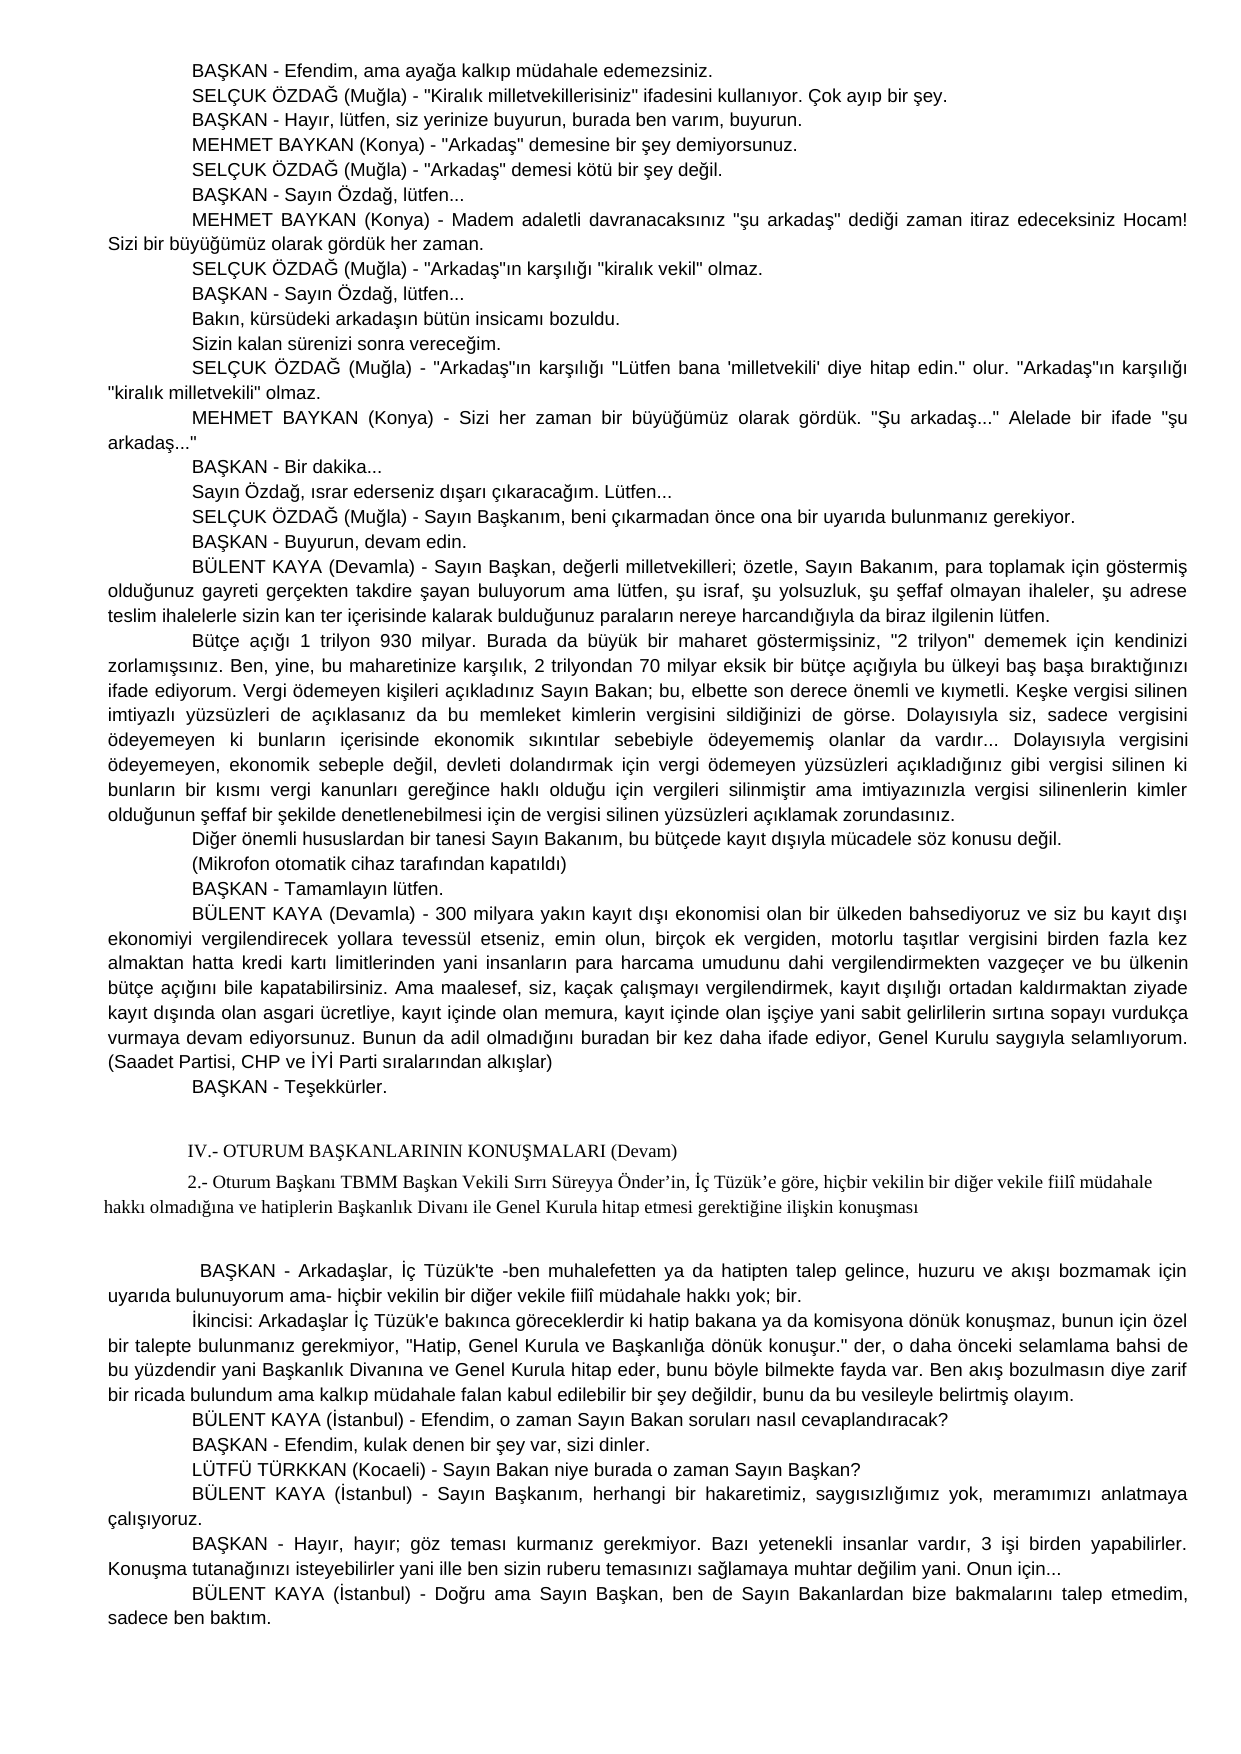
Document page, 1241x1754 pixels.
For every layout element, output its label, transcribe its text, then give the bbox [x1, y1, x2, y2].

text İkincisi: Arkadaşlar İç Tüzük'e bakınca göreceklerdir ki hatip bakana ya da komisyona dönük konuşmaz, bunun için özel bir talepte bulunmanız gerekmiyor, "Hatip, Genel Kurula ve Başkanlığa dönük konuşur." der, o daha önceki selamlama bahsi de bu yüzdendir yani Başkanlık Divanına ve Genel Kurula hitap eder, bunu böyle bilmekte fayda var. Ben akış bozulmasın diye zarif bir ricada bulundum ama kalkıp müdahale falan kabul edilebilir bir şey değildir, bunu da bu vesileyle belirtmiş olayım. [108, 1310, 1189, 1406]
text BAŞKAN - Hayır, hayır; göz teması kurmanız gerekmiyor. Bazı yetenekli insanlar vardır, 3 işi birden yapabilirler. Konuşma tutanağınızı isteyebilirler yani ille ben sizin ruberu temasınızı sağlamaya muhtar değilim yani. Onun için... [108, 1533, 1189, 1579]
text BÜLENT KAYA (İstanbul) - Doğru ama Sayın Başkan, ben de Sayın Bakanlardan bize bakmalarını talep etmedim, sadece ben baktım. [108, 1582, 1189, 1629]
text BAŞKAN - Sayın Özdağ, lütfen... [108, 283, 1189, 304]
text MEHMET BAYKAN (Konya) - "Arkadaş" demesine bir şey demiyorsunuz. [108, 134, 1189, 156]
text (Mikrofon otomatik cihaz tarafından kapatıldı) [108, 853, 1189, 874]
text SELÇUK ÖZDAĞ (Muğla) - "Arkadaş" demesi kötü bir şey değil. [108, 159, 1189, 180]
text SELÇUK ÖZDAĞ (Muğla) - "Arkadaş"ın karşılığı "Lütfen bana 'milletvekili' diye hitap edin." olur. "Arkadaş"ın karşılığı "kiralık milletvekili" olmaz. [108, 357, 1189, 403]
text BAŞKAN - Arkadaşlar, İç Tüzük'te -ben muhalefetten ya da hatipten talep gelince, huzuru ve akışı bozmamak için uyarıda bulunuyorum ama- hiçbir vekilin bir diğer vekile fiilî müdahale hakkı yok; bir. [108, 1260, 1189, 1306]
text Bakın, kürsüdeki arkadaşın bütün insicamı bozuldu. [108, 308, 1189, 329]
text Diğer önemli hususlardan bir tanesi Sayın Bakanım, bu bütçede kayıt dışıyla mücadele söz konusu değil. [108, 828, 1189, 850]
text BAŞKAN - Teşekkürler. [108, 1076, 1189, 1098]
text BAŞKAN - Efendim, ama ayağa kalkıp müdahale edemezsiniz. [108, 60, 1189, 81]
text Bütçe açığı 1 trilyon 930 milyar. Burada da büyük bir maharet göstermişsiniz, "2 trilyon" dememek için kendinizi zorlamışsınız. Ben, yine, bu maharetinize karşılık, 2 trilyondan 70 milyar eksik bir bütçe açığıyla bu ülkeyi baş başa bıraktığınızı ifade ediyorum. Vergi ödemeyen kişileri açıkladınız Sayın Bakan; bu, elbette son derece önemli ve kıymetli. Keşke vergisi silinen imtiyazlı yüzsüzleri de açıklasanız da bu memleket kimlerin vergisini sildiğinizi de görse. Dolayısıyla siz, sadece vergisini ödeyemeyen ki bunların içerisinde ekonomik sıkıntılar sebebiyle ödeyememiş olanlar da vardır... Dolayısıyla vergisini ödeyemeyen, ekonomik sebeple değil, devleti dolandırmak için vergi ödemeyen yüzsüzleri açıkladığınız gibi vergisi silinen ki bunların bir kısmı vergi kanunları gereğince haklı olduğu için vergileri silinmiştir ama imtiyazınızla vergisi silinenlerin kimler olduğunun şeffaf bir şekilde denetlenebilmesi için de vergisi silinen yüzsüzleri açıklamak zorundasınız. [108, 630, 1189, 825]
text LÜTFÜ TÜRKKAN (Kocaeli) - Sayın Bakan niye burada o zaman Sayın Başkan? [108, 1458, 1189, 1480]
text BÜLENT KAYA (Devamla) - 300 milyara yakın kayıt dışı ekonomisi olan bir ülkeden bahsediyoruz ve siz bu kayıt dışı ekonomiyi vergilendirecek yollara tevessül etseniz, emin olun, birçok ek vergiden, motorlu taşıtlar vergisini birden fazla kez almaktan hatta kredi kartı limitlerinden yani insanların para harcama umudunu dahi vergilendirmekten vazgeçer ve bu ülkenin bütçe açığını bile kapatabilirsiniz. Ama maalesef, siz, kaçak çalışmayı vergilendirmek, kayıt dışılığı ortadan kaldırmaktan ziyade kayıt dışında olan asgari ücretliye, kayıt içinde olan memura, kayıt içinde olan işçiye yani sabit gelirlilerin sırtına sopayı vurdukça vurmaya devam ediyorsunuz. Bunun da adil olmadığını buradan bir kez daha ifade ediyor, Genel Kurulu saygıyla selamlıyorum. (Saadet Partisi, CHP ve İYİ Parti sıralarından alkışlar) [108, 903, 1189, 1073]
text BAŞKAN - Sayın Özdağ, lütfen... [108, 184, 1189, 205]
text SELÇUK ÖZDAĞ (Muğla) - "Kiralık milletvekillerisiniz" ifadesini kullanıyor. Çok ayıp bir şey. [108, 84, 1189, 106]
text BÜLENT KAYA (İstanbul) - Efendim, o zaman Sayın Bakan soruları nasıl cevaplandıracak? [108, 1409, 1189, 1430]
text Sayın Özdağ, ısrar ederseniz dışarı çıkaracağım. Lütfen... [108, 481, 1189, 503]
text MEHMET BAYKAN (Konya) - Sizi her zaman bir büyüğümüz olarak gördük. "Şu arkadaş..." Alelade bir ifade "şu arkadaş..." [108, 407, 1189, 453]
text BAŞKAN - Efendim, kulak denen bir şey var, sizi dinler. [108, 1434, 1189, 1455]
text IV.- OTURUM BAŞKANLARININ KONUŞMALARI (Devam) [103, 1140, 1193, 1162]
text BAŞKAN - Hayır, lütfen, siz yerinize buyurun, burada ben varım, buyurun. [108, 109, 1189, 131]
text SELÇUK ÖZDAĞ (Muğla) - Sayın Başkanım, beni çıkarmadan önce ona bir uyarıda bulunmanız gerekiyor. [108, 506, 1189, 527]
text BÜLENT KAYA (İstanbul) - Sayın Başkanım, herhangi bir hakaretimiz, saygısızlığımız yok, meramımızı anlatmaya çalışıyoruz. [108, 1483, 1189, 1529]
text BÜLENT KAYA (Devamla) - Sayın Başkan, değerli milletvekilleri; özetle, Sayın Bakanım, para toplamak için göstermiş olduğunuz gayreti gerçekten takdire şayan buluyorum ama lütfen, şu israf, şu yolsuzluk, şu şeffaf olmayan ihaleler, şu adrese teslim ihalelerle sizin kan ter içerisinde kalarak bulduğunuz paraların nereye harcandığıyla da biraz ilgilenin lütfen. [108, 556, 1189, 627]
text BAŞKAN - Tamamlayın lütfen. [108, 878, 1189, 899]
text BAŞKAN - Bir dakika... [108, 456, 1189, 478]
text MEHMET BAYKAN (Konya) - Madem adaletli davranacaksınız "şu arkadaş" dediği zaman itiraz edeceksiniz Hocam! Sizi bir büyüğümüz olarak gördük her zaman. [108, 208, 1189, 255]
text BAŞKAN - Buyurun, devam edin. [108, 531, 1189, 552]
text 2.- Oturum Başkanı TBMM Başkan Vekili Sırrı Süreyya Önder’in, İç Tüzük’e göre, hiçbir vekilin bir diğer vekile fiilî müdahale hakkı olmadığına ve hatiplerin Başkanlık Divanı ile Genel Kurula hitap etmesi gerektiğine ilişkin konuşması [103, 1171, 1193, 1218]
text SELÇUK ÖZDAĞ (Muğla) - "Arkadaş"ın karşılığı "kiralık vekil" olmaz. [108, 258, 1189, 279]
text Sizin kalan sürenizi sonra vereceğim. [108, 332, 1189, 354]
